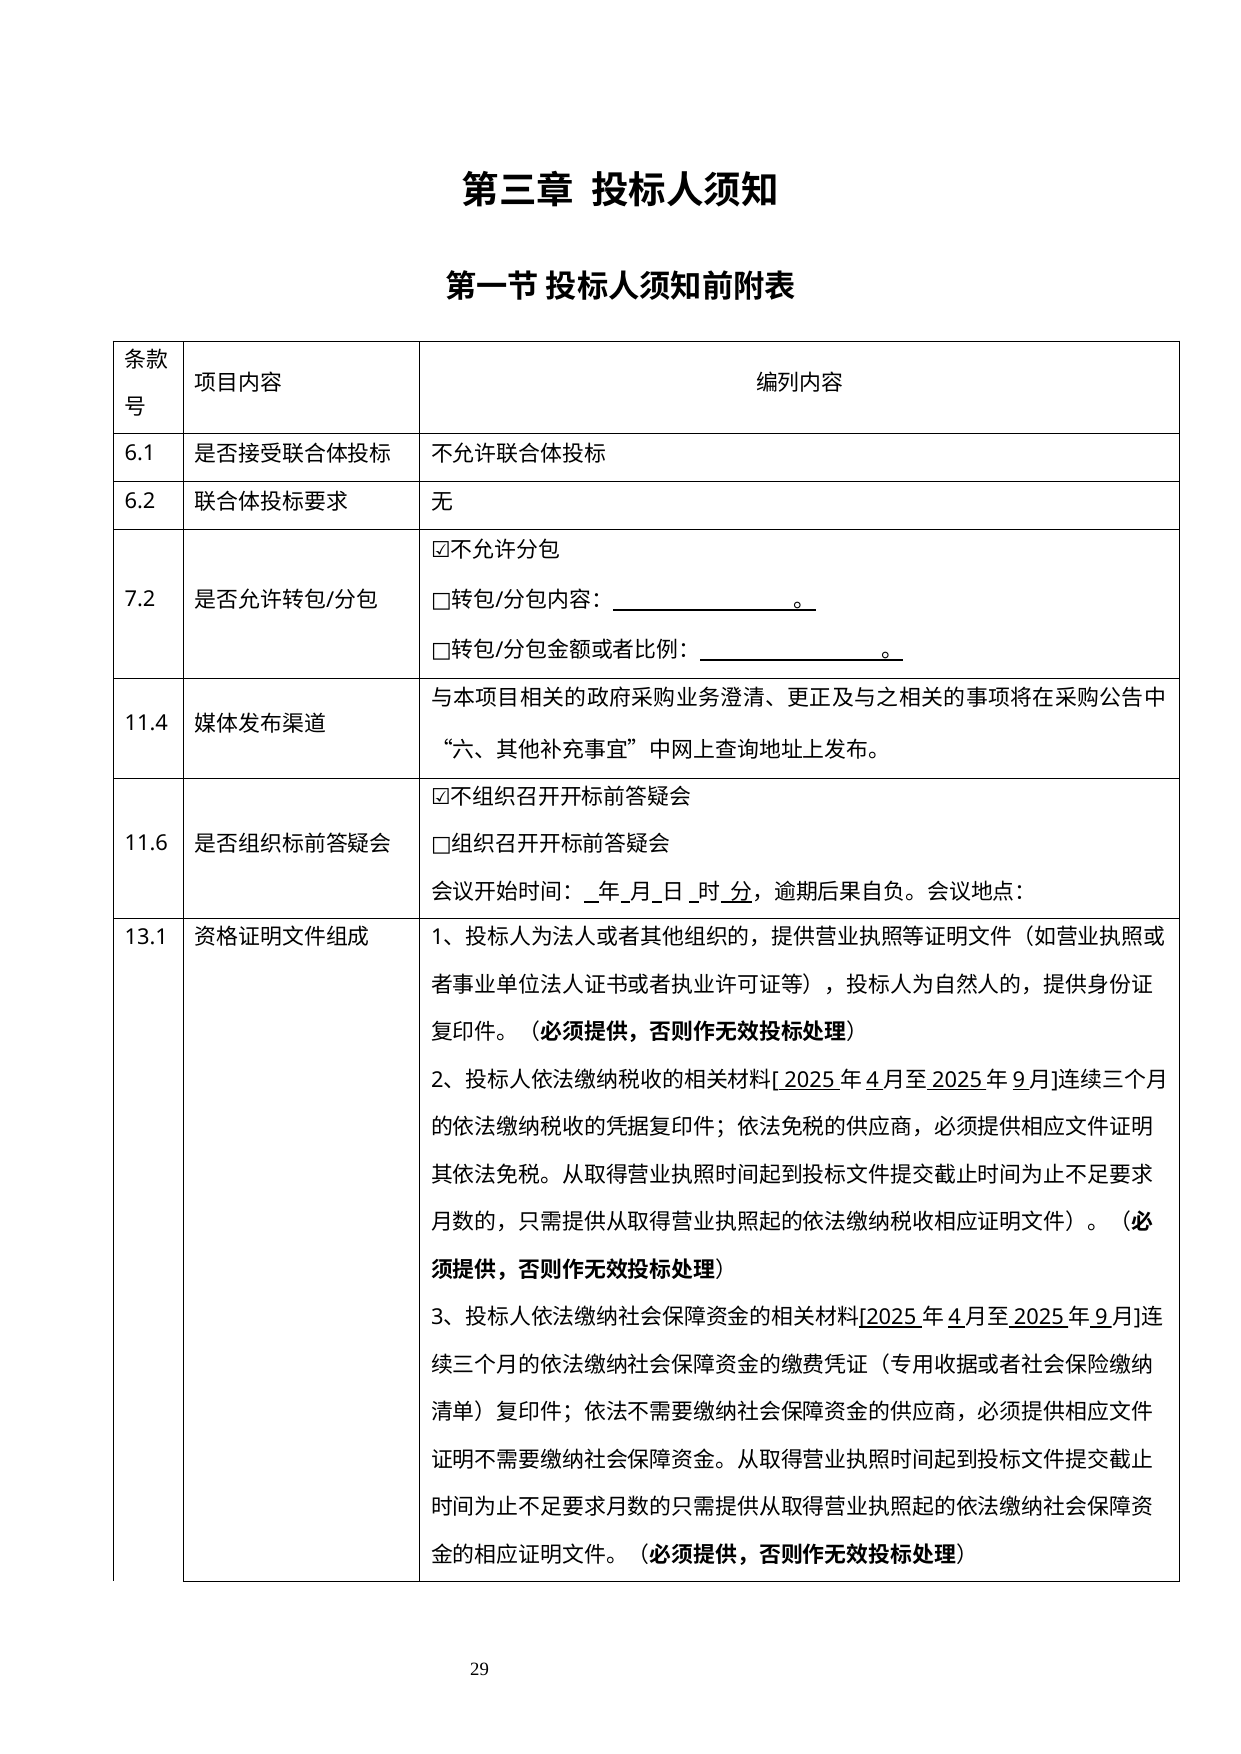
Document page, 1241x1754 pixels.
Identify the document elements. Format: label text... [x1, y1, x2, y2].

text 第三章 投标人须知 [112, 153, 1128, 222]
table_cell 联合体投标要求 [184, 482, 419, 529]
table_cell 11.4 [114, 679, 183, 778]
table_cell 6.1 [114, 434, 183, 481]
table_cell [420, 919, 1179, 1581]
table_cell 是否组织标前答疑会 [184, 779, 419, 918]
table_cell 是否允许转包/分包 [184, 530, 419, 678]
table_cell 与本项目相关的政府采购业务澄清、更正及与之相关的事项将在采购公告中“六、其他补充事宜”中网上查询地址上发布。 [420, 679, 1179, 778]
text 第一节 投标人须知前附表 [112, 249, 1128, 318]
table_cell 13.1 [114, 919, 183, 1581]
table_header 编列内容 [420, 342, 1179, 433]
table_cell 6.2 [114, 482, 183, 529]
table_cell ☑不允许分包 □转包/分包内容： 。 □转包/分包金额或者比例： 。 [420, 530, 1179, 678]
table_header 条款号 [114, 342, 183, 433]
table_cell 无 [420, 482, 1179, 529]
table_cell ☑不组织召开开标前答疑会 □组织召开开标前答疑会 会议开始时间： 年 月 日 时 分，逾期后果自负。会议地点： [420, 779, 1179, 918]
table_cell 7.2 [114, 530, 183, 678]
table_cell 11.6 [114, 779, 183, 918]
table_cell 媒体发布渠道 [184, 679, 419, 778]
table_cell 是否接受联合体投标 [184, 434, 419, 481]
table_cell 不允许联合体投标 [420, 434, 1179, 481]
table_header 项目内容 [184, 342, 419, 433]
table_cell 资格证明文件组成 [184, 919, 419, 1581]
